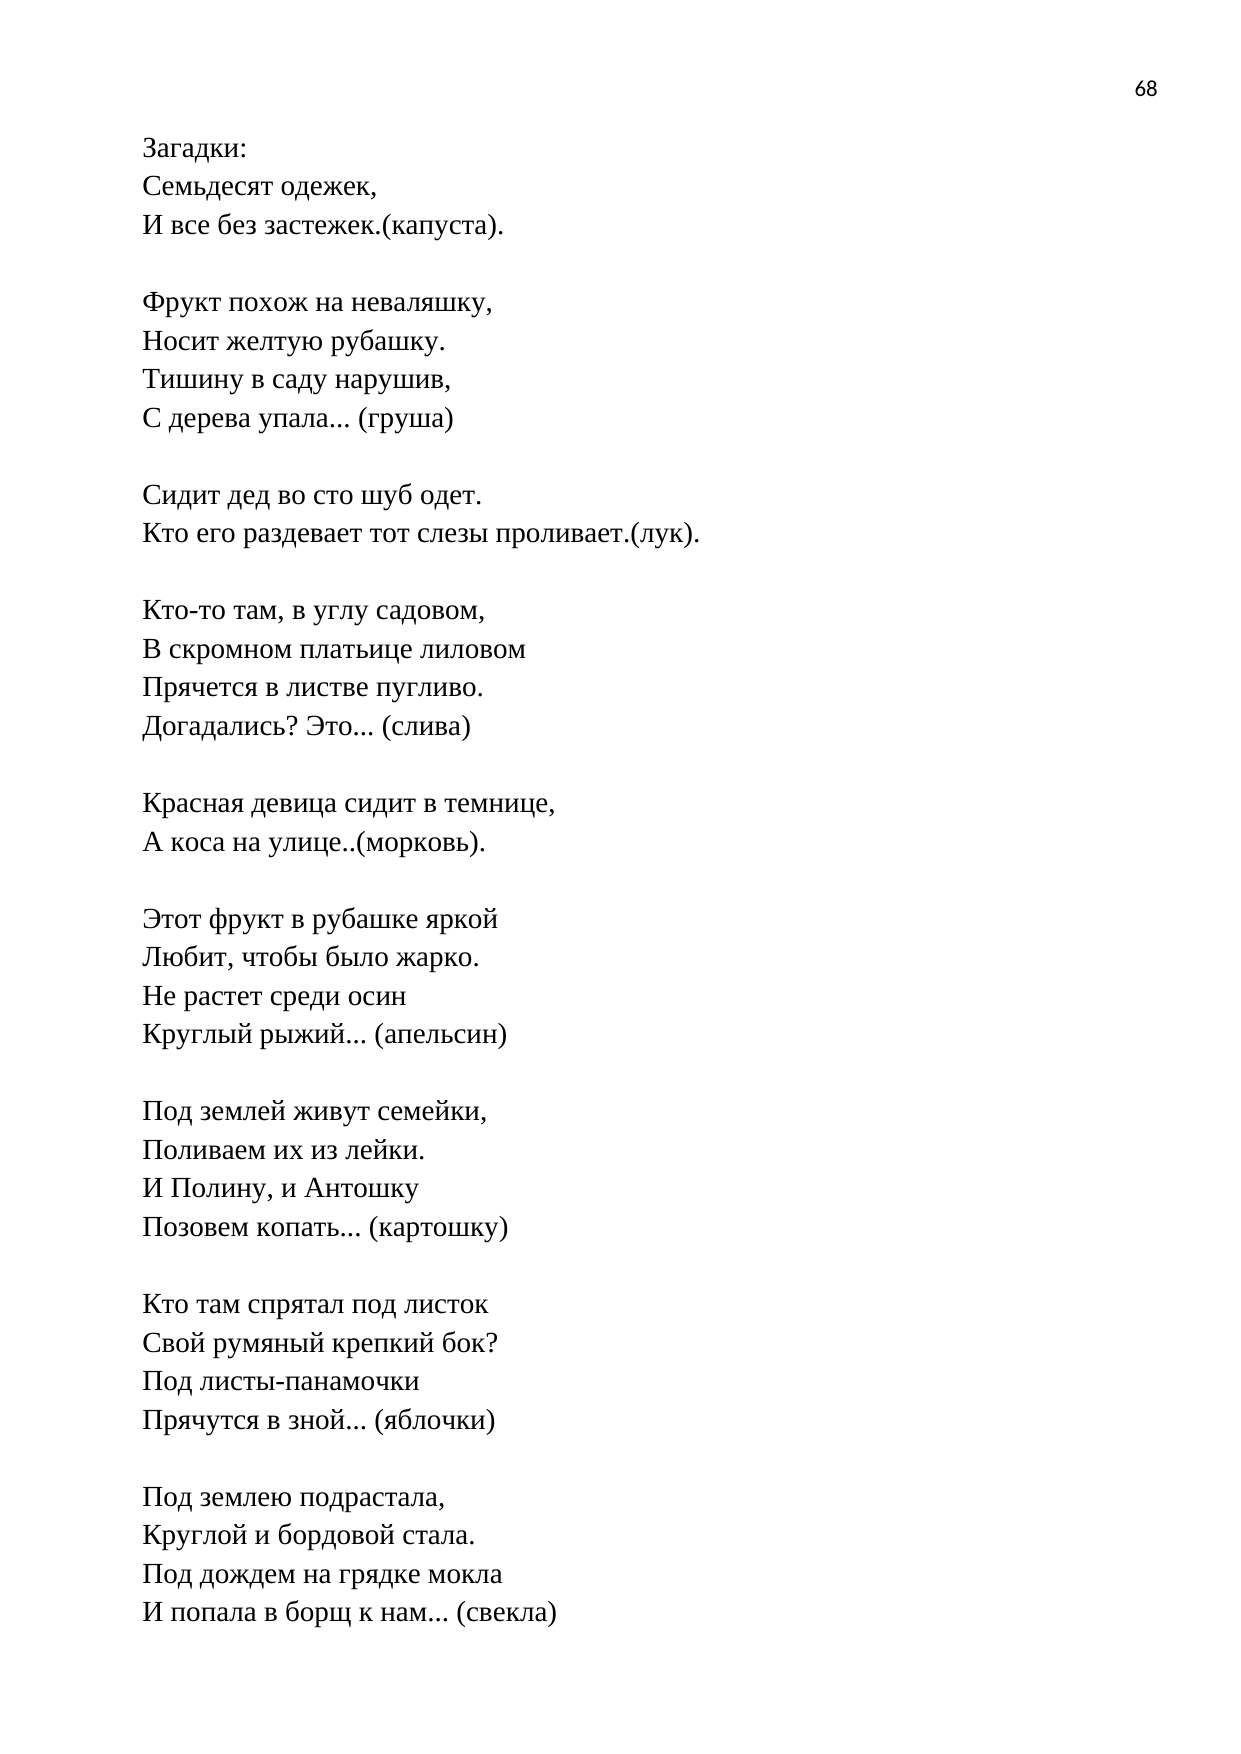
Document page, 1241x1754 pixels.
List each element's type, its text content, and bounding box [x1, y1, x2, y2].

text Круглый рыжий... (апельсин) [118, 1016, 1157, 1050]
text Под землею подрастала, [118, 1479, 1157, 1512]
text И Полину, и Антошку [118, 1171, 1157, 1204]
text Кто там спрятал под листок [118, 1286, 1157, 1320]
text Свой румяный крепкий бок? [118, 1325, 1157, 1358]
text Кто его раздевает тот слезы проливает.(лук). [118, 515, 1157, 549]
text Круглой и бордовой стала. [118, 1517, 1157, 1551]
text Этот фрукт в рубашке яркой [118, 901, 1157, 934]
text Под листы-панамочки [118, 1363, 1157, 1397]
text Прячется в листве пугливо. [118, 669, 1157, 703]
text Тишину в саду нарушив, [118, 361, 1157, 395]
text Под землей живут семейки, [118, 1093, 1157, 1127]
text Кто-то там, в углу садовом, [118, 592, 1157, 626]
text Любит, чтобы было жарко. [118, 939, 1157, 973]
text Носит желтую рубашку. [118, 323, 1157, 356]
text И все без застежек.(капуста). [118, 207, 1157, 241]
text С дерева упала... (груша) [118, 400, 1157, 433]
text Красная девица сидит в темнице, [118, 785, 1157, 819]
text Семьдесят одежек, [118, 168, 1157, 202]
text Под дождем на грядке мокла [118, 1556, 1157, 1589]
text Не растет среди осин [118, 978, 1157, 1011]
text Фрукт похож на неваляшку, [118, 284, 1157, 318]
text Позовем копать... (картошку) [118, 1209, 1157, 1243]
text Догадались? Это... (слива) [118, 708, 1157, 742]
text Прячутся в зной... (яблочки) [118, 1402, 1157, 1435]
text Поливаем их из лейки. [118, 1132, 1157, 1166]
text Загадки: [118, 130, 1157, 163]
text А коса на улице..(морковь). [118, 824, 1157, 857]
text И попала в борщ к нам... (свекла) [118, 1594, 1157, 1628]
text В скромном платьице лиловом [118, 631, 1157, 664]
text Сидит дед во сто шуб одет. [118, 477, 1157, 510]
